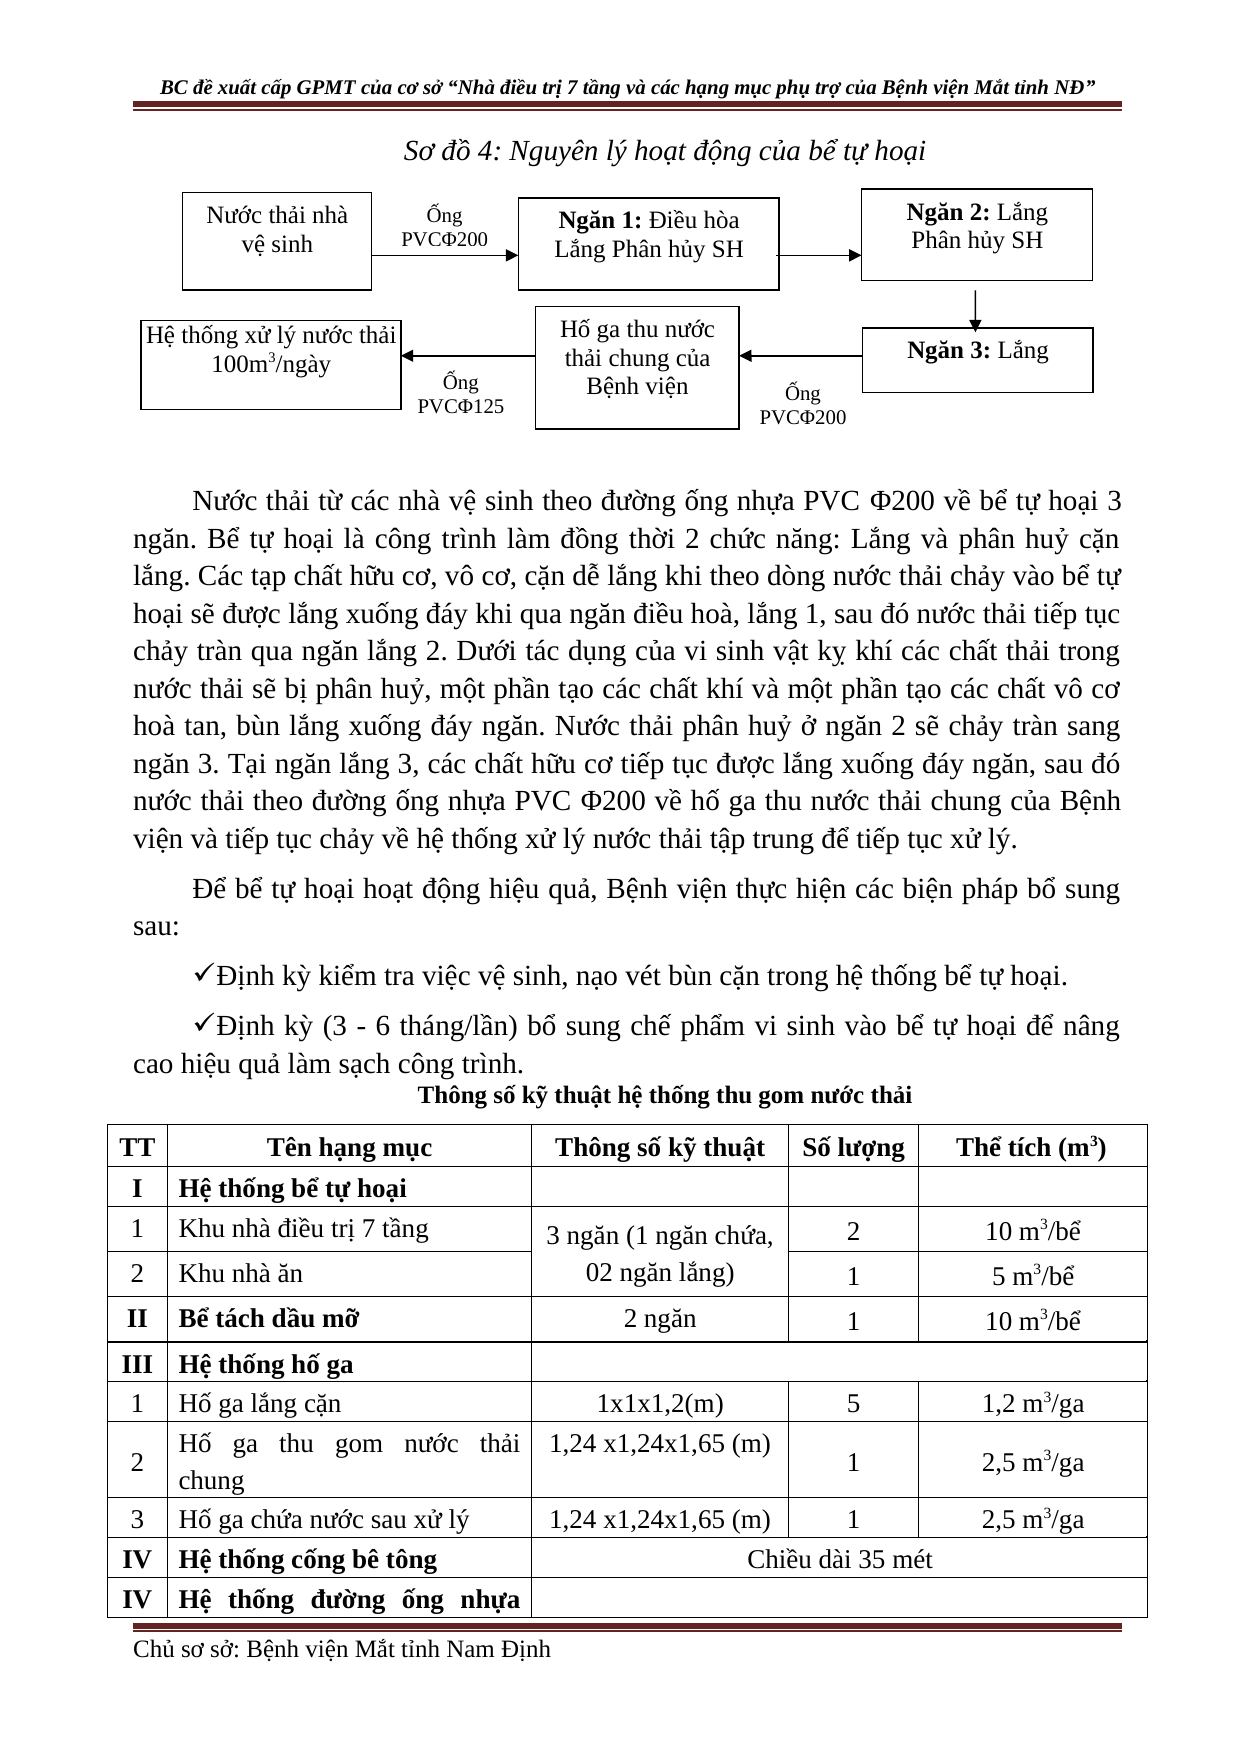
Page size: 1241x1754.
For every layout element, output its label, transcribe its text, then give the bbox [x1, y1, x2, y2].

table_header Thể tích (m3) [919, 1125, 1147, 1166]
table_cell 1 [108, 1207, 167, 1251]
text Định kỳ kiểm tra việc vệ sinh, nạo vét bùn cặn trong hệ thống bể tự hoại. [133, 956, 1122, 993]
table_cell III [108, 1343, 167, 1381]
table_cell 5 [789, 1382, 918, 1421]
table_cell 1,2 m3/ga [919, 1382, 1147, 1421]
table_cell 3 ngăn (1 ngăn chứa, 02 ngăn lắng) [532, 1207, 788, 1296]
table_cell II [108, 1297, 167, 1341]
table_cell Khu nhà ăn [168, 1252, 531, 1296]
table_cell IV [108, 1578, 167, 1617]
table_cell Hệ thống bể tự hoại [168, 1167, 531, 1206]
table_cell 10 m3/bể [919, 1297, 1147, 1341]
table_cell 3 [108, 1498, 167, 1537]
table_cell 2,5 m3/ga [919, 1498, 1147, 1537]
table_cell [532, 1578, 1147, 1617]
table_cell [919, 1167, 1147, 1206]
table_header TT [108, 1125, 167, 1166]
table_cell 2 [108, 1252, 167, 1296]
table_header Tên hạng mục [168, 1125, 531, 1166]
table_cell 1 [789, 1297, 918, 1341]
table_header Thông số kỹ thuật [532, 1125, 788, 1166]
table_cell I [108, 1167, 167, 1206]
table_cell Hố ga thu gom nước thải chung [168, 1422, 531, 1497]
table_cell 1,24 x1,24x1,65 (m) [532, 1498, 788, 1537]
table_cell Hệ thống cống bê tông [168, 1538, 531, 1577]
table_cell 2 ngăn [532, 1297, 788, 1341]
table_cell Hệ thống hố ga [168, 1343, 531, 1381]
table_cell 5 m3/bể [919, 1252, 1147, 1296]
text Sơ đồ 4: Nguyên lý hoạt động của bể tự hoại [133, 131, 1122, 168]
table_cell 1 [789, 1252, 918, 1296]
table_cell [168, 1578, 531, 1617]
text Nước thải từ các nhà vệ sinh theo đường ống nhựa PVC Φ200 về bể tự hoại 3 ngăn. Bể tự hoại là công trình làm đồng thời 2 chức năng: Lắng và phân huỷ cặn lắng. Các tạp chất hữu cơ, vô cơ, cặn dễ lắng khi theo dòng nước thải chảy vào bể tự hoại sẽ được lắng xuống đáy khi qua ngăn điều hoà, lắng 1, sau đó nước thải tiếp tục chảy tràn qua ngăn lắng 2. Dưới tác dụng của vi sinh vật kỵ khí các chất thải trong nước thải sẽ bị phân huỷ, một phần tạo các chất khí và một phần tạo các chất vô cơ hoà tan, bùn lắng xuống đáy ngăn. Nước thải phân huỷ ở ngăn 2 sẽ chảy tràn sang ngăn 3. Tại ngăn lắng 3, các chất hữu cơ tiếp tục được lắng xuống đáy ngăn, sau đó nước thải theo đường ống nhựa PVC Φ200 về hố ga thu nước thải chung của Bệnh viện và tiếp tục chảy về hệ thống xử lý nước thải tập trung để tiếp tục xử lý. [133, 481, 1122, 856]
table_cell Bể tách dầu mỡ [168, 1297, 531, 1341]
table_cell 1 [789, 1498, 918, 1537]
table_cell Khu nhà điều trị 7 tầng [168, 1207, 531, 1251]
table_cell [532, 1343, 1147, 1381]
table_cell 1,24 x1,24x1,65 (m) [532, 1422, 788, 1497]
table_cell 2 [789, 1207, 918, 1251]
table_cell [532, 1167, 788, 1206]
table_header Số lượng [789, 1125, 918, 1166]
table_cell [789, 1167, 918, 1206]
table_cell IV [108, 1538, 167, 1577]
table_cell 1 [108, 1382, 167, 1421]
table_cell 1 [789, 1422, 918, 1497]
table_cell 2 [108, 1422, 167, 1497]
table_cell Hố ga chứa nước sau xử lý [168, 1498, 531, 1537]
table_cell 1x1x1,2(m) [532, 1382, 788, 1421]
table_cell Chiều dài 35 mét [532, 1538, 1147, 1577]
text Định kỳ (3 - 6 tháng/lần) bổ sung chế phẩm vi sinh vào bể tự hoại để nâng cao hiệu quả làm sạch công trình. [133, 1006, 1122, 1081]
table_cell 2,5 m3/ga [919, 1422, 1147, 1497]
table_cell 10 m3/bể [919, 1207, 1147, 1251]
table_cell Hố ga lắng cặn [168, 1382, 531, 1421]
text Để bể tự hoại hoạt động hiệu quả, Bệnh viện thực hiện các biện pháp bổ sung sau: [133, 868, 1122, 943]
text Thông số kỹ thuật hệ thống thu gom nước thải [133, 1081, 1122, 1109]
